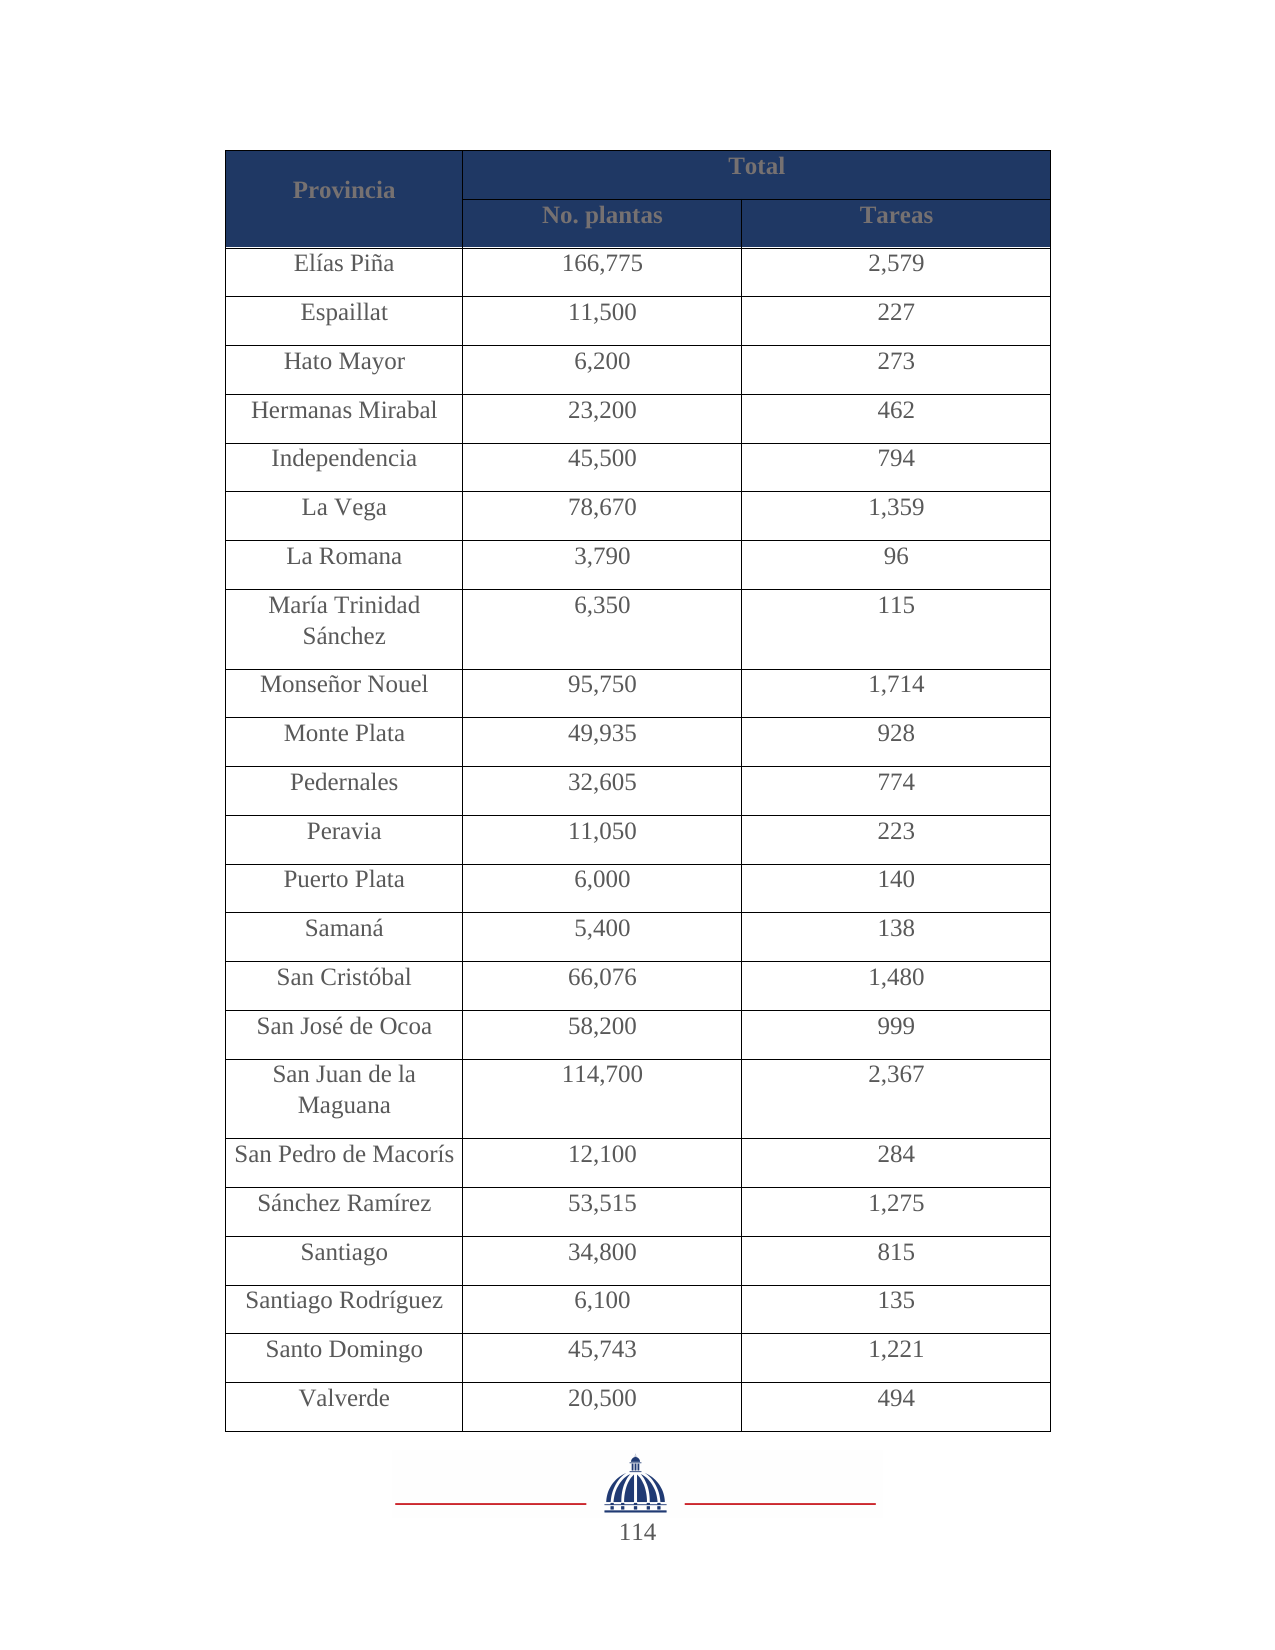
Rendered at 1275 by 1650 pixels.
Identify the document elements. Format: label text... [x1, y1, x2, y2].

table_cell 3,790 [463, 541, 741, 589]
table_cell No. plantas [463, 200, 741, 247]
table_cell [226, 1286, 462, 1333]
table_cell 11,500 [463, 297, 741, 345]
table_cell Espaillat [226, 297, 462, 345]
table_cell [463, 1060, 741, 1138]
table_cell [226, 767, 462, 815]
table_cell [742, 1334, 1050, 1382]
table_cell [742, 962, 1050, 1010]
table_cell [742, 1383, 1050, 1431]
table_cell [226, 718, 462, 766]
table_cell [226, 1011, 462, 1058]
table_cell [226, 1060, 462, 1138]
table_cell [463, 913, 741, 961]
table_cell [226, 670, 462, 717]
table_cell 1,359 [742, 492, 1050, 540]
table_cell 2,579 [742, 249, 1050, 296]
table_cell 96 [742, 541, 1050, 589]
table_cell Hermanas Mirabal [226, 395, 462, 442]
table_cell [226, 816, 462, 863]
table_cell 6,200 [463, 346, 741, 394]
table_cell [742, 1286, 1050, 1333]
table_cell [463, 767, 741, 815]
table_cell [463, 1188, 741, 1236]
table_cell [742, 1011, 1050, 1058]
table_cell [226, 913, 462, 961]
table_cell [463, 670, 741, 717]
table_cell Independencia [226, 444, 462, 491]
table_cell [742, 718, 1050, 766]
table_cell La Vega [226, 492, 462, 540]
table_cell 45,500 [463, 444, 741, 491]
picture [391, 1450, 884, 1518]
table_cell 794 [742, 444, 1050, 491]
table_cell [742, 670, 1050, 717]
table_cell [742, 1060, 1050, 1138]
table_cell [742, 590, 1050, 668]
table_cell 78,670 [463, 492, 741, 540]
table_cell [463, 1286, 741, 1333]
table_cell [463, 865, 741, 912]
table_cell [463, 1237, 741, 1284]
table_cell 166,775 [463, 249, 741, 296]
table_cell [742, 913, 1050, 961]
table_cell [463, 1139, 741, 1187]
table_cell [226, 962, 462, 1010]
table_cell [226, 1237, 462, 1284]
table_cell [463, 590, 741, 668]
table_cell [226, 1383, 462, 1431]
table_cell La Romana [226, 541, 462, 589]
table_header Total [463, 151, 1050, 199]
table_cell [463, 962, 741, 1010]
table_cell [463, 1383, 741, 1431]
table_cell 462 [742, 395, 1050, 442]
table_cell 227 [742, 297, 1050, 345]
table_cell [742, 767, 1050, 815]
table_cell Hato Mayor [226, 346, 462, 394]
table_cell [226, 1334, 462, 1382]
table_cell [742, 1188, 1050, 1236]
table_header Provincia [226, 151, 462, 247]
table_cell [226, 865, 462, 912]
table_cell Tareas [742, 200, 1050, 247]
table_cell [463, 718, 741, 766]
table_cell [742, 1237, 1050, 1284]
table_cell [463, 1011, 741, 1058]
table_cell Elías Piña [226, 249, 462, 296]
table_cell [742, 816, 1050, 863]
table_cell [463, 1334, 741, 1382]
table_cell 273 [742, 346, 1050, 394]
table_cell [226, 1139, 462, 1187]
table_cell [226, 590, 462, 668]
table_cell 23,200 [463, 395, 741, 442]
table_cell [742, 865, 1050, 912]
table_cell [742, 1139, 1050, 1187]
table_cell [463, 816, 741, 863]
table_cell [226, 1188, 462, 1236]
